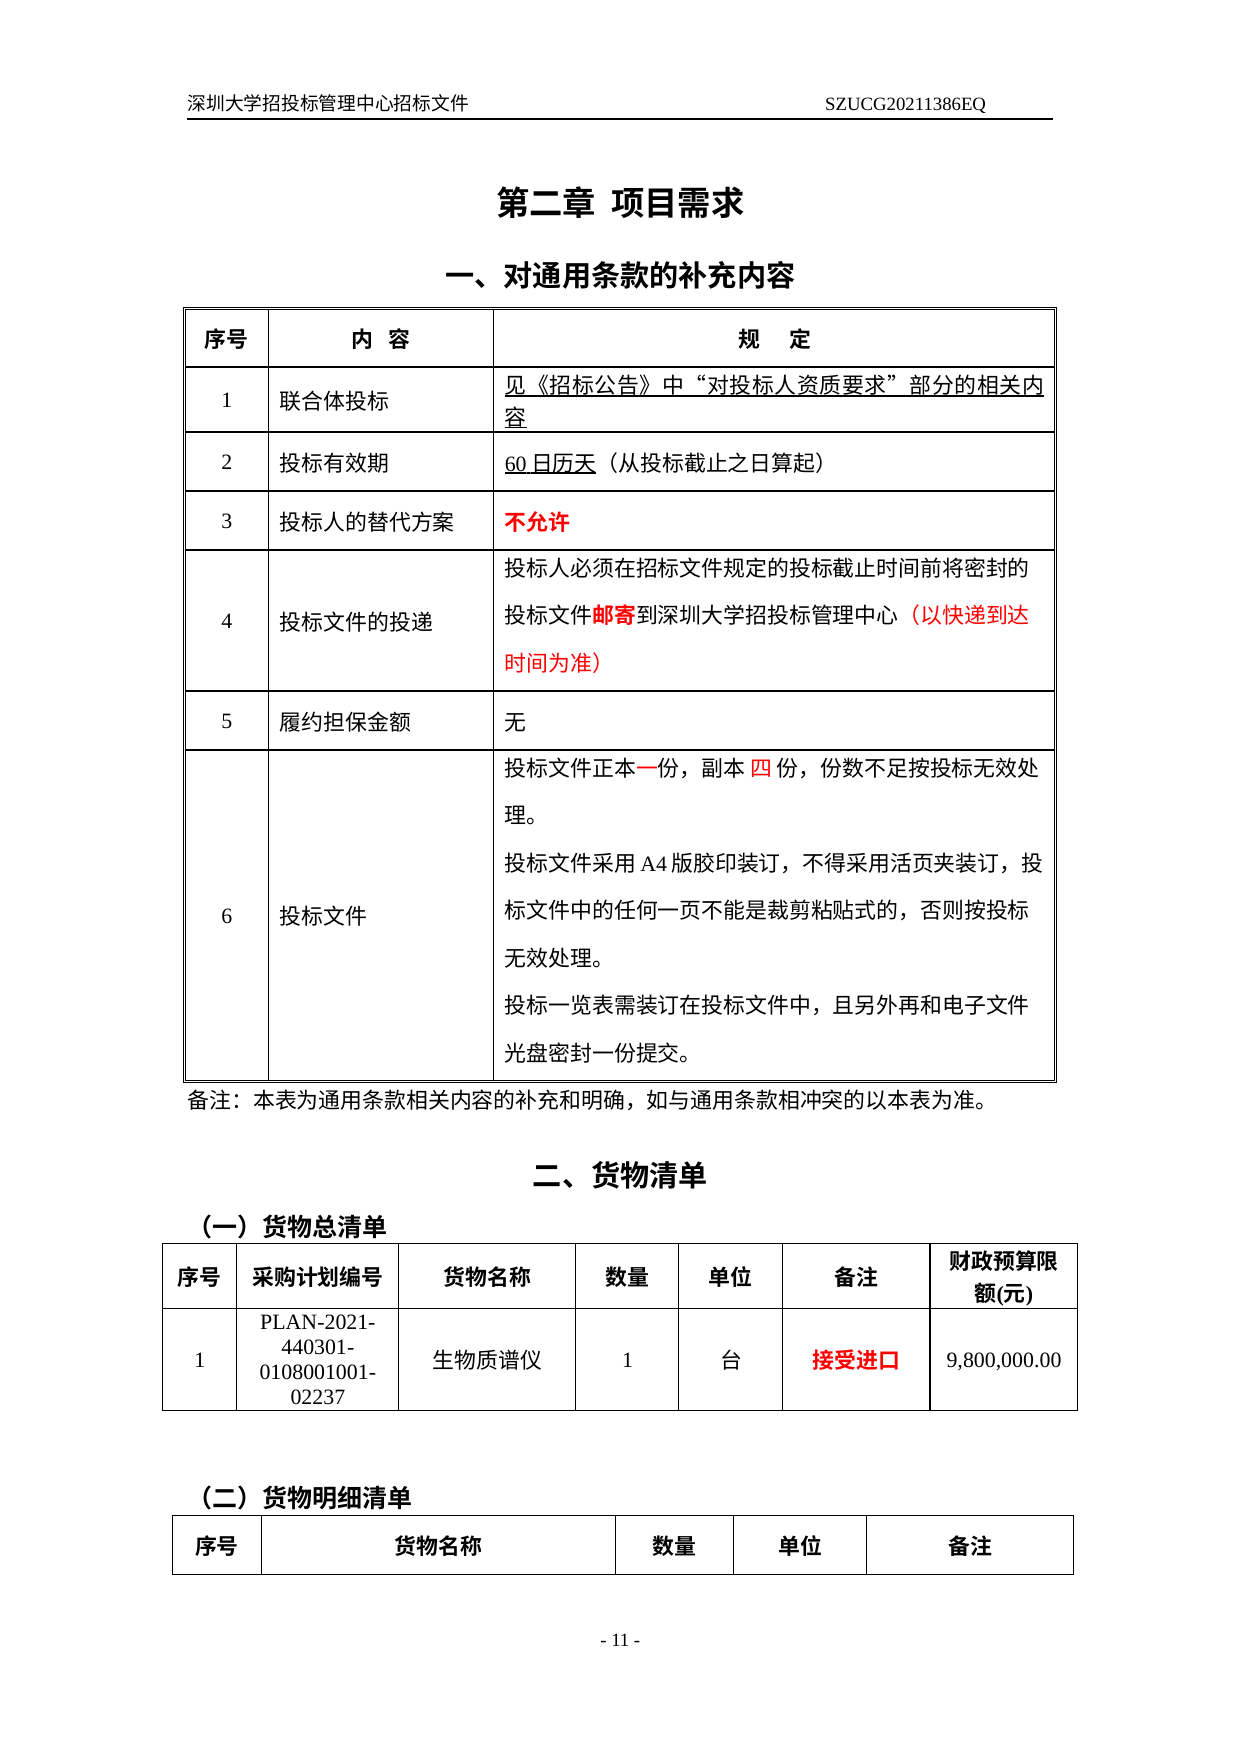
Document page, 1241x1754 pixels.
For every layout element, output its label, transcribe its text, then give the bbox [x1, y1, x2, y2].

table_cell 9,800,000.00 [931, 1309, 1077, 1409]
table_cell 投标文件正本一份，副本 四 份，份数不足按投标无效处理。 投标文件采用A4版胶印装订，不得采用活页夹装订，投标文件中的任何一页不能是裁剪粘贴式的，否则按投标无效处理。 投标一览表需装订在投标文件中，且另外再和电子文件光盘密封一份提交。 [494, 751, 1054, 1080]
table_cell 投标人必须在招标文件规定的投标截止时间前将密封的投标文件邮寄到深圳大学招投标管理中心（以快递到达时间为准） [494, 551, 1054, 690]
subtitle 二、货物清单 [187, 1152, 1053, 1194]
table_header 规 定 [494, 310, 1054, 366]
table_header 采购计划编号 [237, 1244, 398, 1308]
table_cell 投标文件 [269, 751, 493, 1080]
table_header 序号 [163, 1244, 236, 1308]
table_cell 无 [494, 692, 1054, 749]
subtitle 一、对通用条款的补充内容 [187, 252, 1053, 295]
table_header 备注 [783, 1244, 929, 1308]
table_cell 投标人的替代方案 [269, 492, 493, 549]
table_cell 投标文件的投递 [269, 551, 493, 690]
table_cell 1 [186, 368, 268, 431]
table_cell 台 [679, 1309, 782, 1409]
table_header 货物名称 [262, 1516, 615, 1574]
table_cell 履约担保金额 [269, 692, 493, 749]
table_cell PLAN-2021-440301-0108001001-02237 [237, 1309, 398, 1409]
table_cell 2 [186, 433, 268, 490]
table_cell 4 [186, 551, 268, 690]
table_header 货物名称 [399, 1244, 575, 1308]
table_cell 不允许 [494, 492, 1054, 549]
table_cell 投标有效期 [269, 433, 493, 490]
table_cell 见《招标公告》中“对投标人资质要求”部分的相关内容 [494, 368, 1054, 431]
table_cell 1 [576, 1309, 678, 1409]
table_header 单位 [734, 1516, 866, 1574]
table_header 数量 [576, 1244, 678, 1308]
table_header 序号 [173, 1516, 261, 1574]
table_cell 60日历天（从投标截止之日算起） [494, 433, 1054, 490]
text （一）货物总清单 [187, 1207, 1053, 1243]
table_header 序号 [186, 310, 268, 366]
table_cell 1 [163, 1309, 236, 1409]
table_cell 6 [186, 751, 268, 1080]
table_cell 联合体投标 [269, 368, 493, 431]
table_cell 接受进口 [783, 1309, 929, 1409]
table_cell 生物质谱仪 [399, 1309, 575, 1409]
table_cell 3 [186, 492, 268, 549]
table_cell 5 [186, 692, 268, 749]
table_header 单位 [679, 1244, 782, 1308]
table_header 内 容 [269, 310, 493, 366]
table_header 数量 [616, 1516, 733, 1574]
text （二）货物明细清单 [187, 1479, 1053, 1515]
subtitle 第二章 项目需求 [187, 177, 1053, 225]
text 备注：本表为通用条款相关内容的补充和明确，如与通用条款相冲突的以本表为准。 [187, 1083, 1053, 1114]
table_header 备注 [867, 1516, 1073, 1574]
table_header 财政预算限额(元) [931, 1244, 1077, 1308]
